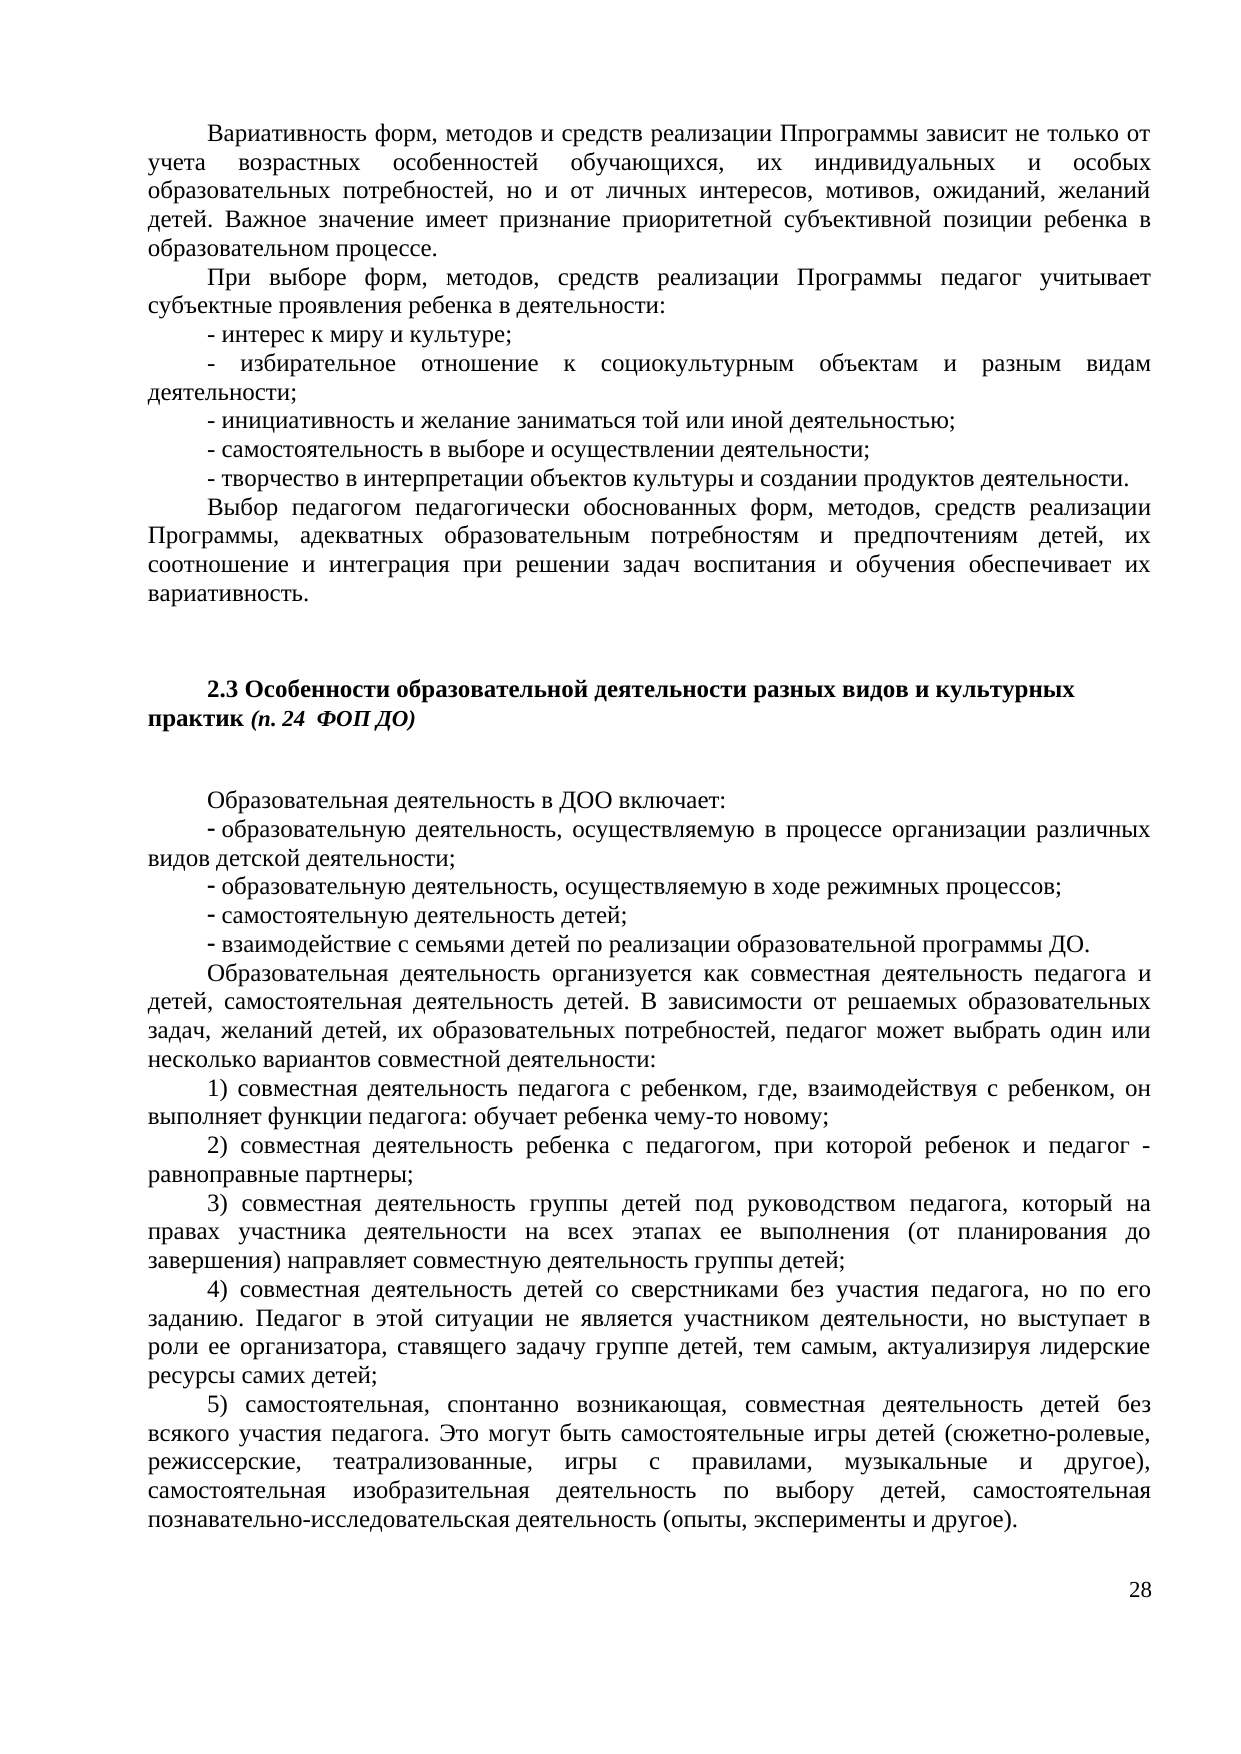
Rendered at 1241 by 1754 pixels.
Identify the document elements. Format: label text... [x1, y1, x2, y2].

list образовательную деятельность, осуществляемую в ходе режимных процессов; [148, 871, 1152, 900]
text - избирательное отношение к социокультурным объектам и разным видам деятельности; [148, 348, 1152, 406]
text 2.3 Особенности образовательной деятельности разных видов и культурных практик (п. 24 ФОП ДО) [148, 674, 1152, 731]
list самостоятельную деятельность детей; [148, 900, 1152, 929]
list образовательную деятельность, осуществляемую в процессе организации различных видов детской деятельности; [148, 814, 1152, 871]
text - инициативность и желание заниматься той или иной деятельностью; [148, 406, 1152, 434]
text Образовательная деятельность организуется как совместная деятельность педагога и детей, самостоятельная деятельность детей. В зависимости от решаемых образовательных задач, желаний детей, их образовательных потребностей, педагог может выбрать один или несколько вариантов совместной деятельности: [148, 958, 1152, 1073]
text 4) совместная деятельность детей со сверстниками без участия педагога, но по его заданию. Педагог в этой ситуации не является участником деятельности, но выступает в роли ее организатора, ставящего задачу группе детей, тем самым, актуализируя лидерские ресурсы самих детей; [148, 1274, 1152, 1389]
text 5) самостоятельная, спонтанно возникающая, совместная деятельность детей без всякого участия педагога. Это могут быть самостоятельные игры детей (сюжетно-ролевые, режиссерские, театрализованные, игры с правилами, музыкальные и другое), самостоятельная изобразительная деятельность по выбору детей, самостоятельная познавательно-исследовательская деятельность (опыты, эксперименты и другое). [148, 1389, 1152, 1533]
text - интерес к миру и культуре; [148, 319, 1152, 348]
text Образовательная деятельность в ДОО включает: [148, 785, 1152, 814]
text Выбор педагогом педагогически обоснованных форм, методов, средств реализации Программы, адекватных образовательным потребностям и предпочтениям детей, их соотношение и интеграция при решении задач воспитания и обучения обеспечивает их вариативность. [148, 492, 1152, 607]
text 1) совместная деятельность педагога с ребенком, где, взаимодействуя с ребенком, он выполняет функции педагога: обучает ребенка чему-то новому; [148, 1073, 1152, 1130]
text Вариативность форм, методов и средств реализации Ппрограммы зависит не только от учета возрастных особенностей обучающихся, их индивидуальных и особых образовательных потребностей, но и от личных интересов, мотивов, ожиданий, желаний детей. Важное значение имеет признание приоритетной субъективной позиции ребенка в образовательном процессе. [148, 118, 1152, 262]
list взаимодействие с семьями детей по реализации образовательной программы ДО. [148, 929, 1152, 958]
text 3) совместная деятельность группы детей под руководством педагога, который на правах участника деятельности на всех этапах ее выполнения (от планирования до завершения) направляет совместную деятельность группы детей; [148, 1188, 1152, 1274]
text - творчество в интерпретации объектов культуры и создании продуктов деятельности. [148, 463, 1152, 492]
text При выборе форм, методов, средств реализации Программы педагог учитывает субъектные проявления ребенка в деятельности: [148, 262, 1152, 319]
text 2) совместная деятельность ребенка с педагогом, при которой ребенок и педагог - равноправные партнеры; [148, 1130, 1152, 1188]
text - самостоятельность в выборе и осуществлении деятельности; [148, 434, 1152, 463]
